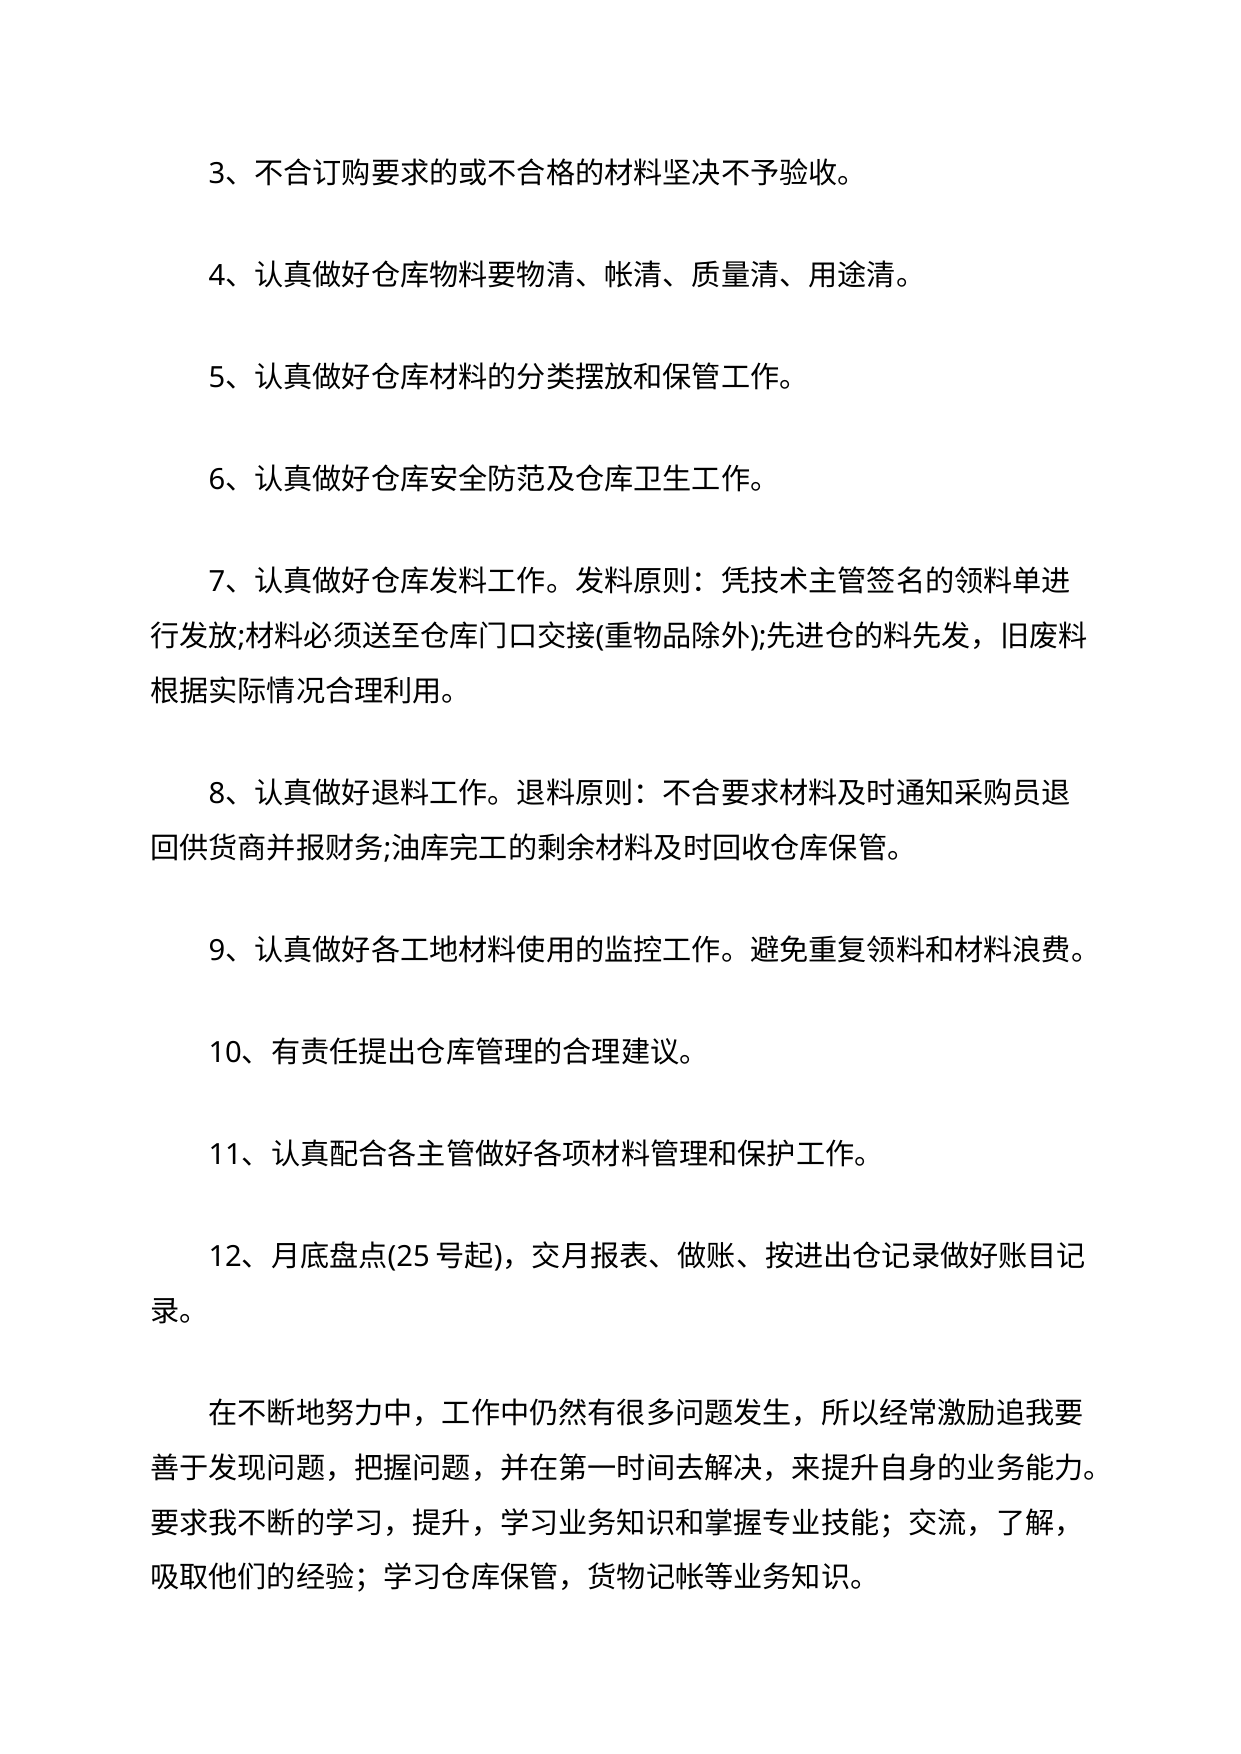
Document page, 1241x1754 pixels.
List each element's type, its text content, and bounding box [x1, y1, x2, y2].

text 12、月底盘点(25号起)，交月报表、做账、按进出仓记录做好账目记录。 [150, 1233, 1090, 1330]
text 6、认真做好仓库安全防范及仓库卫生工作。 [150, 456, 1090, 498]
text 8、认真做好退料工作。退料原则：不合要求材料及时通知采购员退回供货商并报财务;油库完工的剩余材料及时回收仓库保管。 [150, 770, 1090, 867]
text 在不断地努力中，工作中仍然有很多问题发生，所以经常激励追我要善于发现问题，把握问题，并在第一时间去解决，来提升自身的业务能力。要求我不断的学习，提升，学习业务知识和掌握专业技能；交流，了解，吸取他们的经验；学习仓库保管，货物记帐等业务知识。 [150, 1389, 1090, 1596]
text 9、认真做好各工地材料使用的监控工作。避免重复领料和材料浪费。 [150, 927, 1090, 969]
text 5、认真做好仓库材料的分类摆放和保管工作。 [150, 354, 1090, 396]
text 11、认真配合各主管做好各项材料管理和保护工作。 [150, 1131, 1090, 1173]
text 3、不合订购要求的或不合格的材料坚决不予验收。 [150, 150, 1090, 192]
text 7、认真做好仓库发料工作。发料原则：凭技术主管签名的领料单进行发放;材料必须送至仓库门口交接(重物品除外);先进仓的料先发，旧废料根据实际情况合理利用。 [150, 558, 1090, 710]
text 10、有责任提出仓库管理的合理建议。 [150, 1029, 1090, 1071]
text 4、认真做好仓库物料要物清、帐清、质量清、用途清。 [150, 252, 1090, 294]
